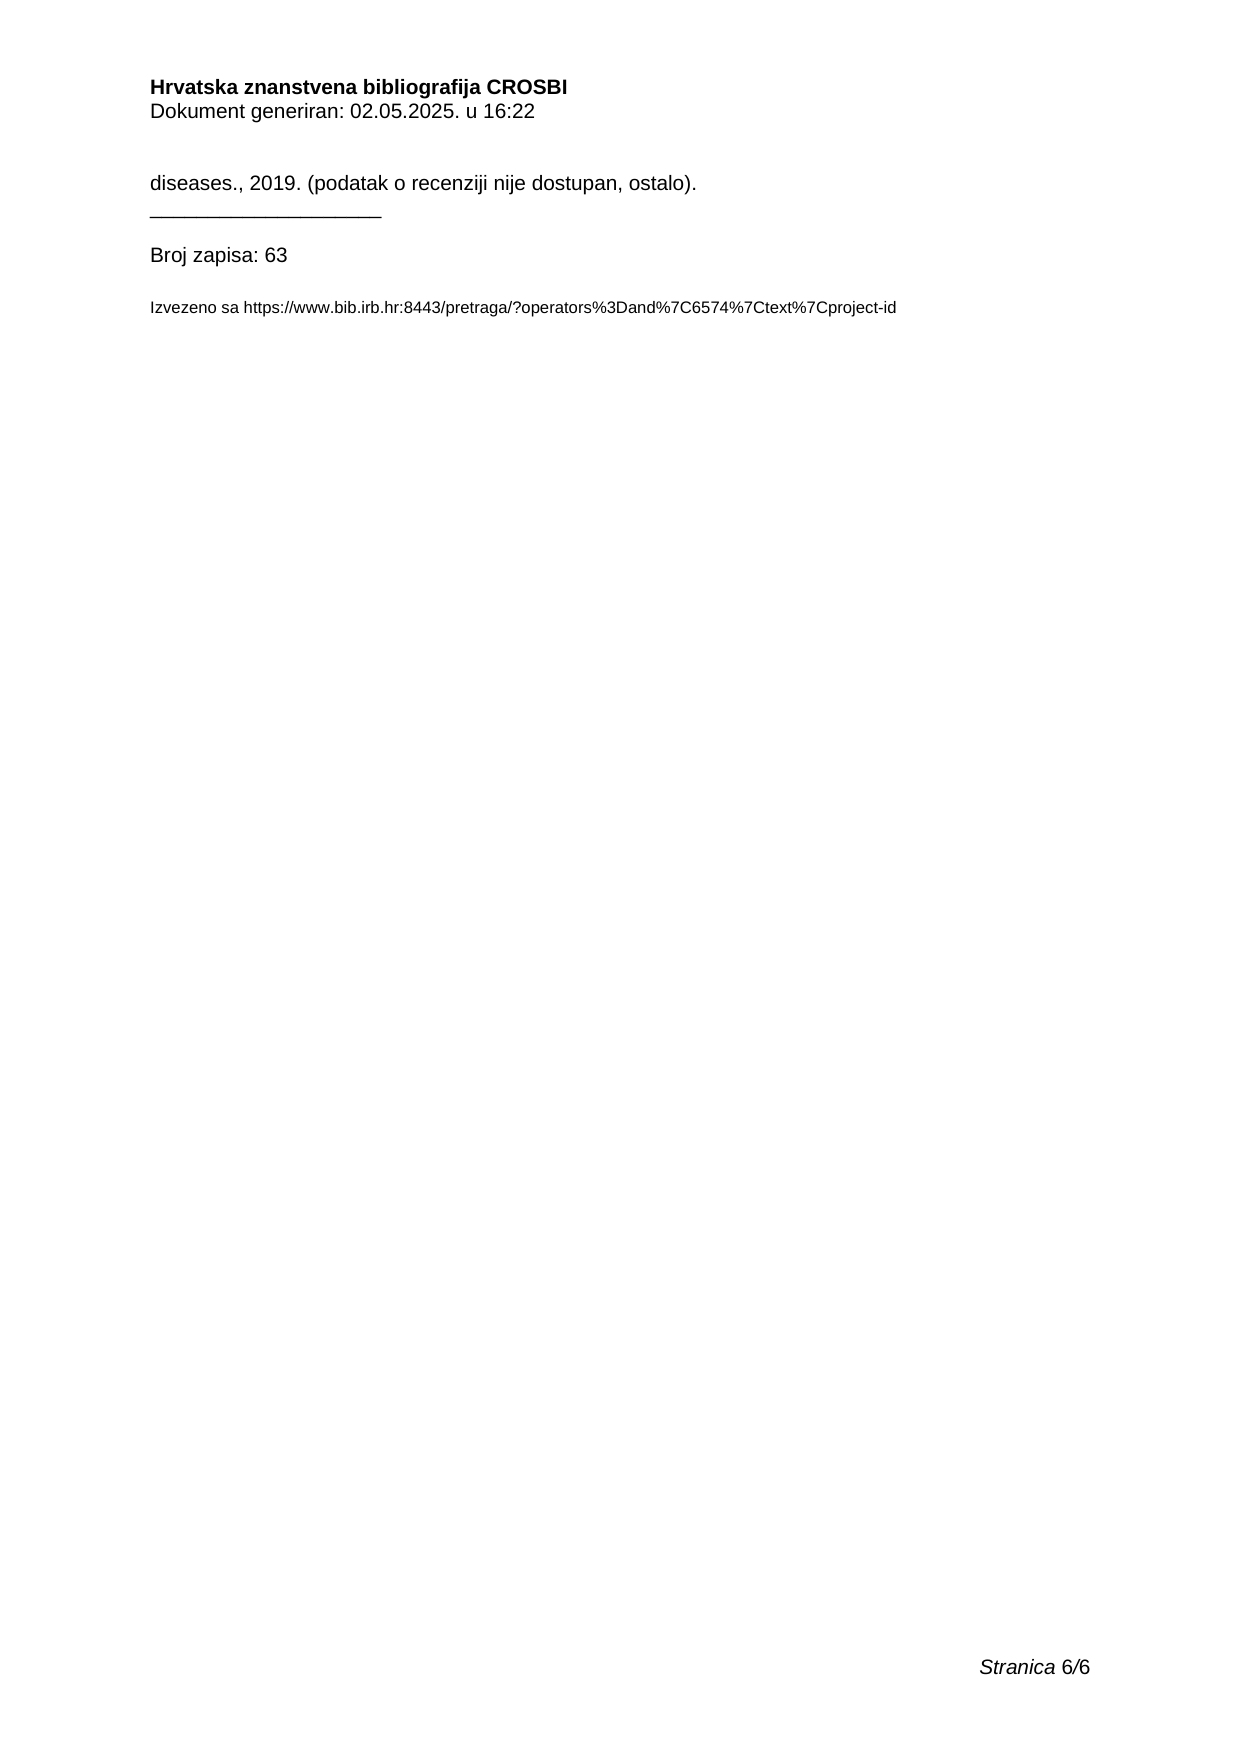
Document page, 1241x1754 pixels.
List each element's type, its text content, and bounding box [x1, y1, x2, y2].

text Broj zapisa: 63 [150, 243, 1090, 267]
text ____________________ [150, 195, 1090, 219]
text Izvezeno sa https://www.bib.irb.hr:8443/pretraga/?operators%3Dand%7C6574%7Ctext%7Cproject-id [150, 298, 1090, 317]
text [150, 171, 1090, 195]
